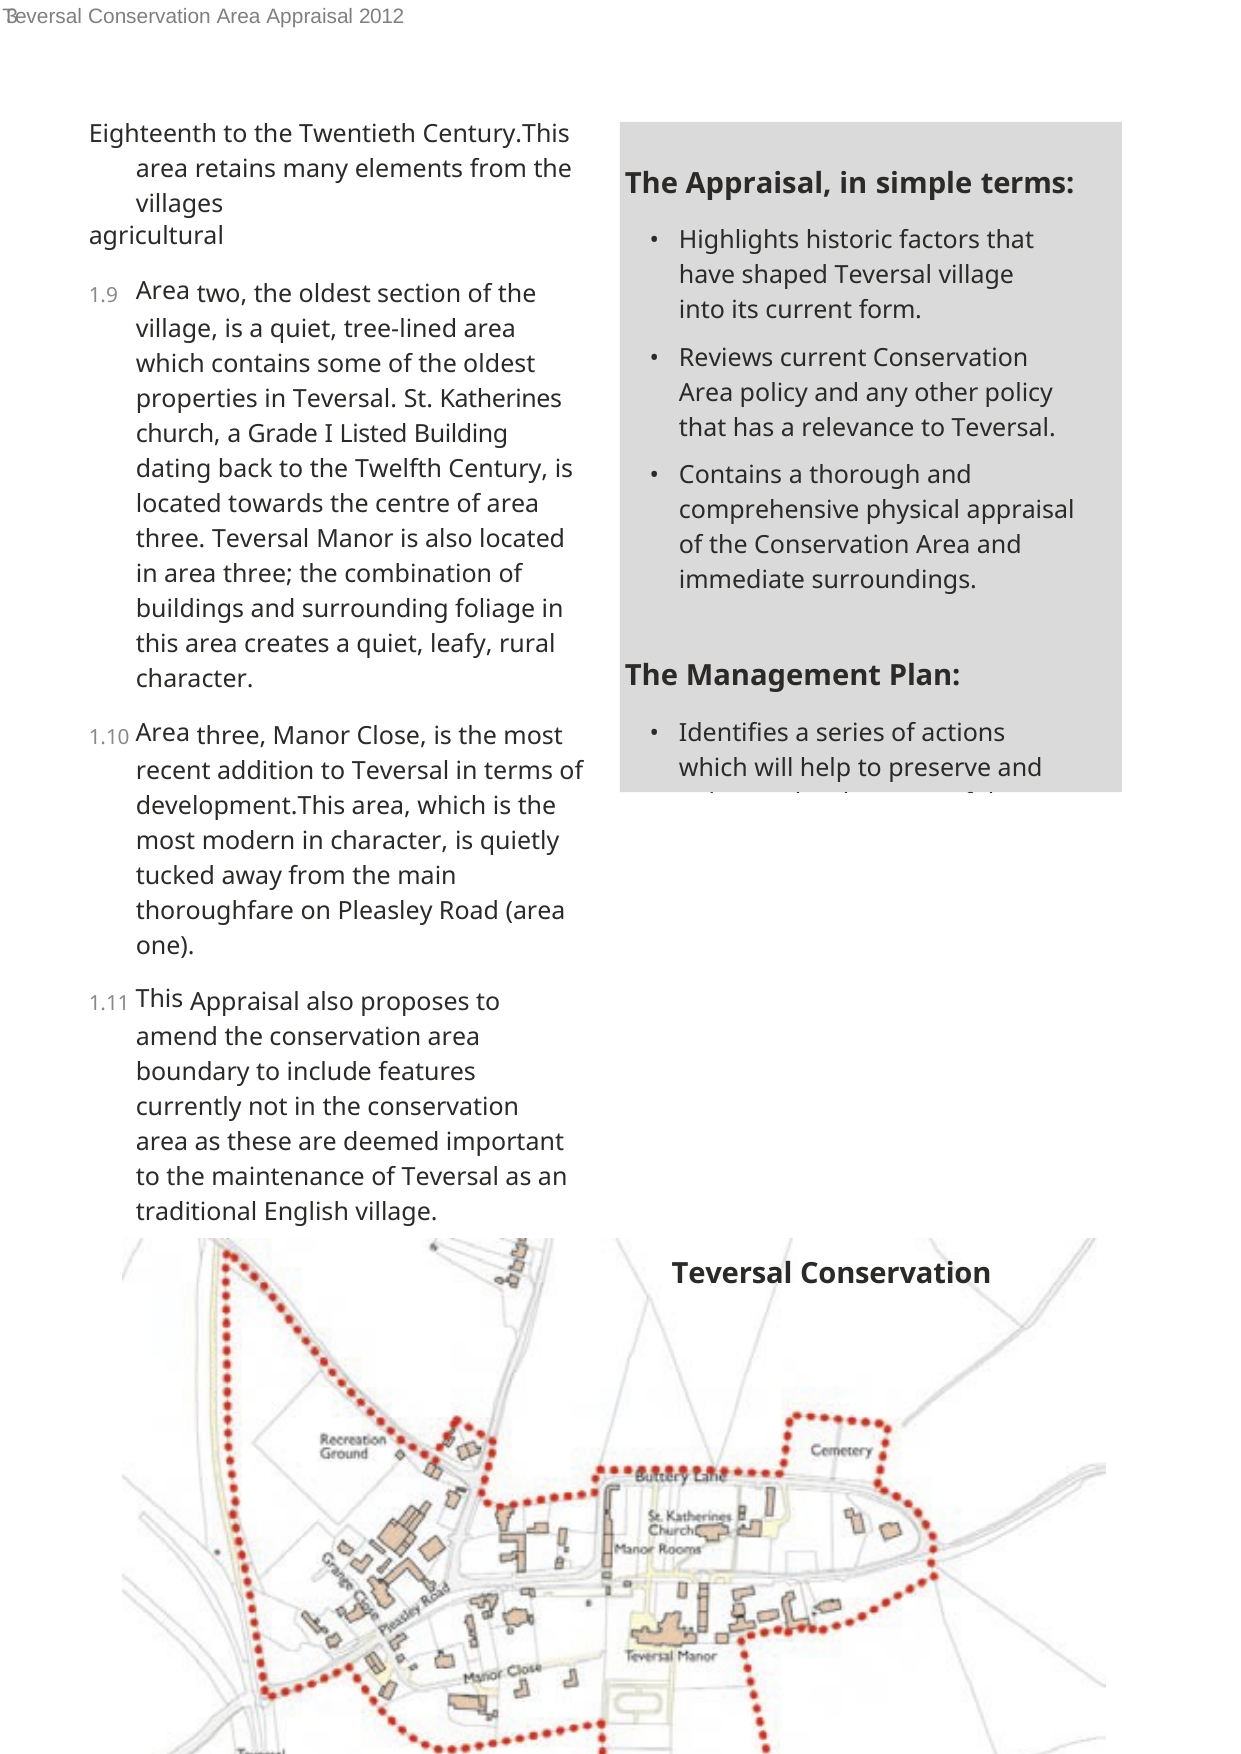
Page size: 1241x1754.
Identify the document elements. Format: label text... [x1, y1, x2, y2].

list Area three, Manor Close, is the most recent addition to Teversal in terms of development.This area, which is the most modern in character, is quietly tucked away from the main thoroughfare on Pleasley Road (area one). [88, 714, 588, 961]
list This Appraisal also proposes to amend the conservation area boundary to include features currently not in the conservation area as these are deemed important to the maintenance of Teversal as an traditional English village. [88, 981, 576, 1228]
list Eighteenth to the Twentieth Century.This area retains many elements from the villages [88, 116, 602, 220]
picture [122, 1238, 1106, 1754]
list Area two, the oldest section of the village, is a quiet, tree-lined area which contains some of the oldest properties in Teversal. St. Katherines church, a Grade I Listed Building dating back to the Twelfth Century, is located towards the centre of area three. Teversal Manor is also located in area three; the combination of buildings and surrounding foliage in this area creates a quiet, leafy, rural character. [88, 273, 587, 694]
